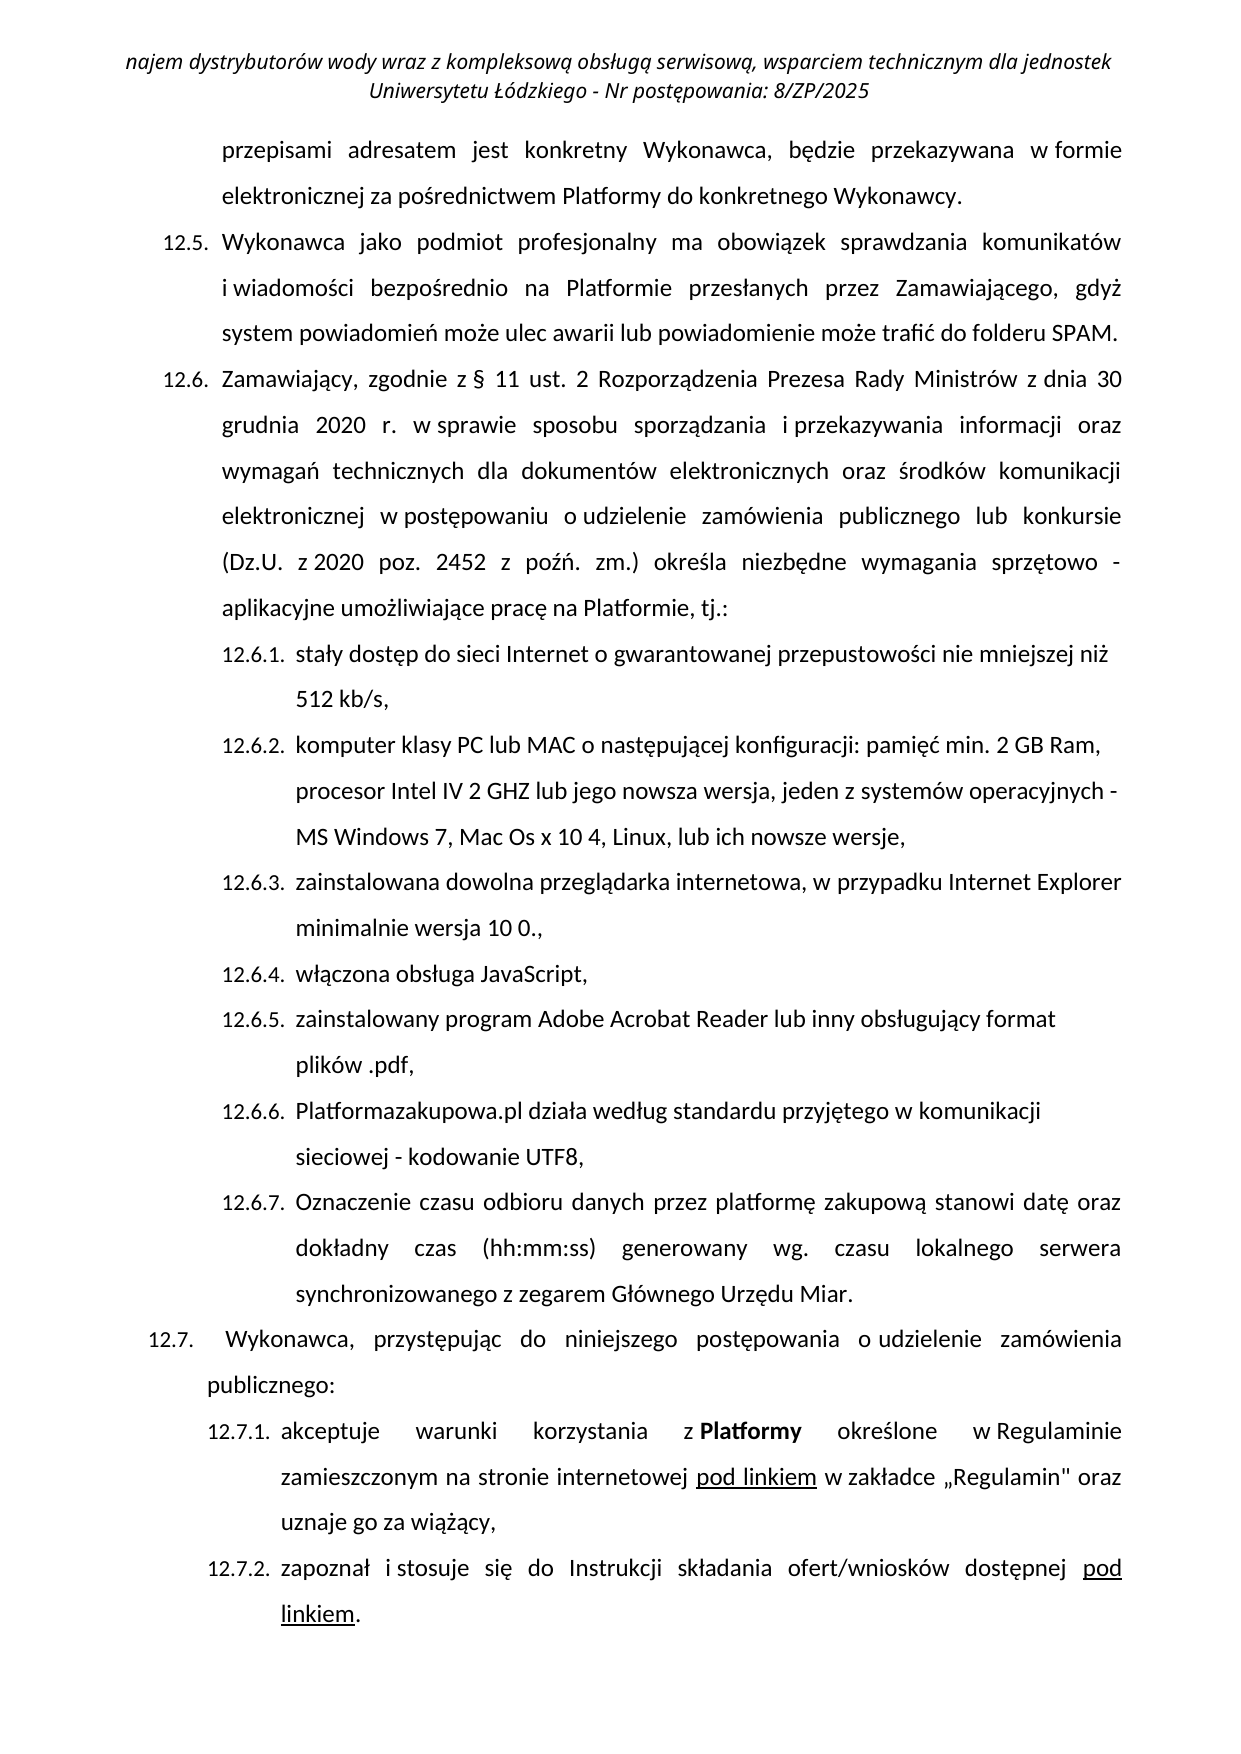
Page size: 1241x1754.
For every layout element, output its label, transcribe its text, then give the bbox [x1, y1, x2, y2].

list Wykonawca, przystępując do niniejszego postępowania o udzielenie zamówienia publicznego: [148, 1324, 1122, 1400]
list akceptuje warunki korzystania z Platformy określone w Regulaminie zamieszczonym na stronie internetowej pod linkiem w zakładce „Regulamin" oraz uznaje go za wiążący, [207, 1415, 1122, 1537]
list włączona obsługa JavaScript, [221, 958, 1122, 988]
list Wykonawca jako podmiot profesjonalny ma obowiązek sprawdzania komunikatów i wiadomości bezpośrednio na Platformie przesłanych przez Zamawiającego, gdyż system powiadomień może ulec awarii lub powiadomienie może trafić do folderu SPAM. [162, 226, 1122, 348]
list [162, 135, 1122, 211]
list zainstalowany program Adobe Acrobat Reader lub inny obsługujący format plików .pdf, [221, 1003, 1122, 1080]
list stały dostęp do sieci Internet o gwarantowanej przepustowości nie mniejszej niż 512 kb/s, [221, 638, 1122, 714]
list zapoznał i stosuje się do Instrukcji składania ofert/wniosków dostępnej pod linkiem. [207, 1552, 1122, 1628]
list zainstalowana dowolna przeglądarka internetowa, w przypadku Internet Explorer minimalnie wersja 10 0., [221, 866, 1122, 943]
list komputer klasy PC lub MAC o następującej konfiguracji: pamięć min. 2 GB Ram, procesor Intel IV 2 GHZ lub jego nowsza wersja, jeden z systemów operacyjnych - MS Windows 7, Mac Os x 10 4, Linux, lub ich nowsze wersje, [221, 729, 1122, 851]
list Platformazakupowa.pl działa według standardu przyjętego w komunikacji sieciowej - kodowanie UTF8, [221, 1095, 1122, 1171]
list Zamawiający, zgodnie z § 11 ust. 2 Rozporządzenia Prezesa Rady Ministrów z dnia 30 grudnia 2020 r. w sprawie sposobu sporządzania i przekazywania informacji oraz wymagań technicznych dla dokumentów elektronicznych oraz środków komunikacji elektronicznej w postępowaniu o udzielenie zamówienia publicznego lub konkursie (Dz.U. z 2020 poz. 2452 z poźń. zm.) określa niezbędne wymagania sprzętowo - aplikacyjne umożliwiające pracę na Platformie, tj.: [162, 363, 1122, 622]
list Oznaczenie czasu odbioru danych przez platformę zakupową stanowi datę oraz dokładny czas (hh:mm:ss) generowany wg. czasu lokalnego serwera synchronizowanego z zegarem Głównego Urzędu Miar. [221, 1186, 1122, 1308]
